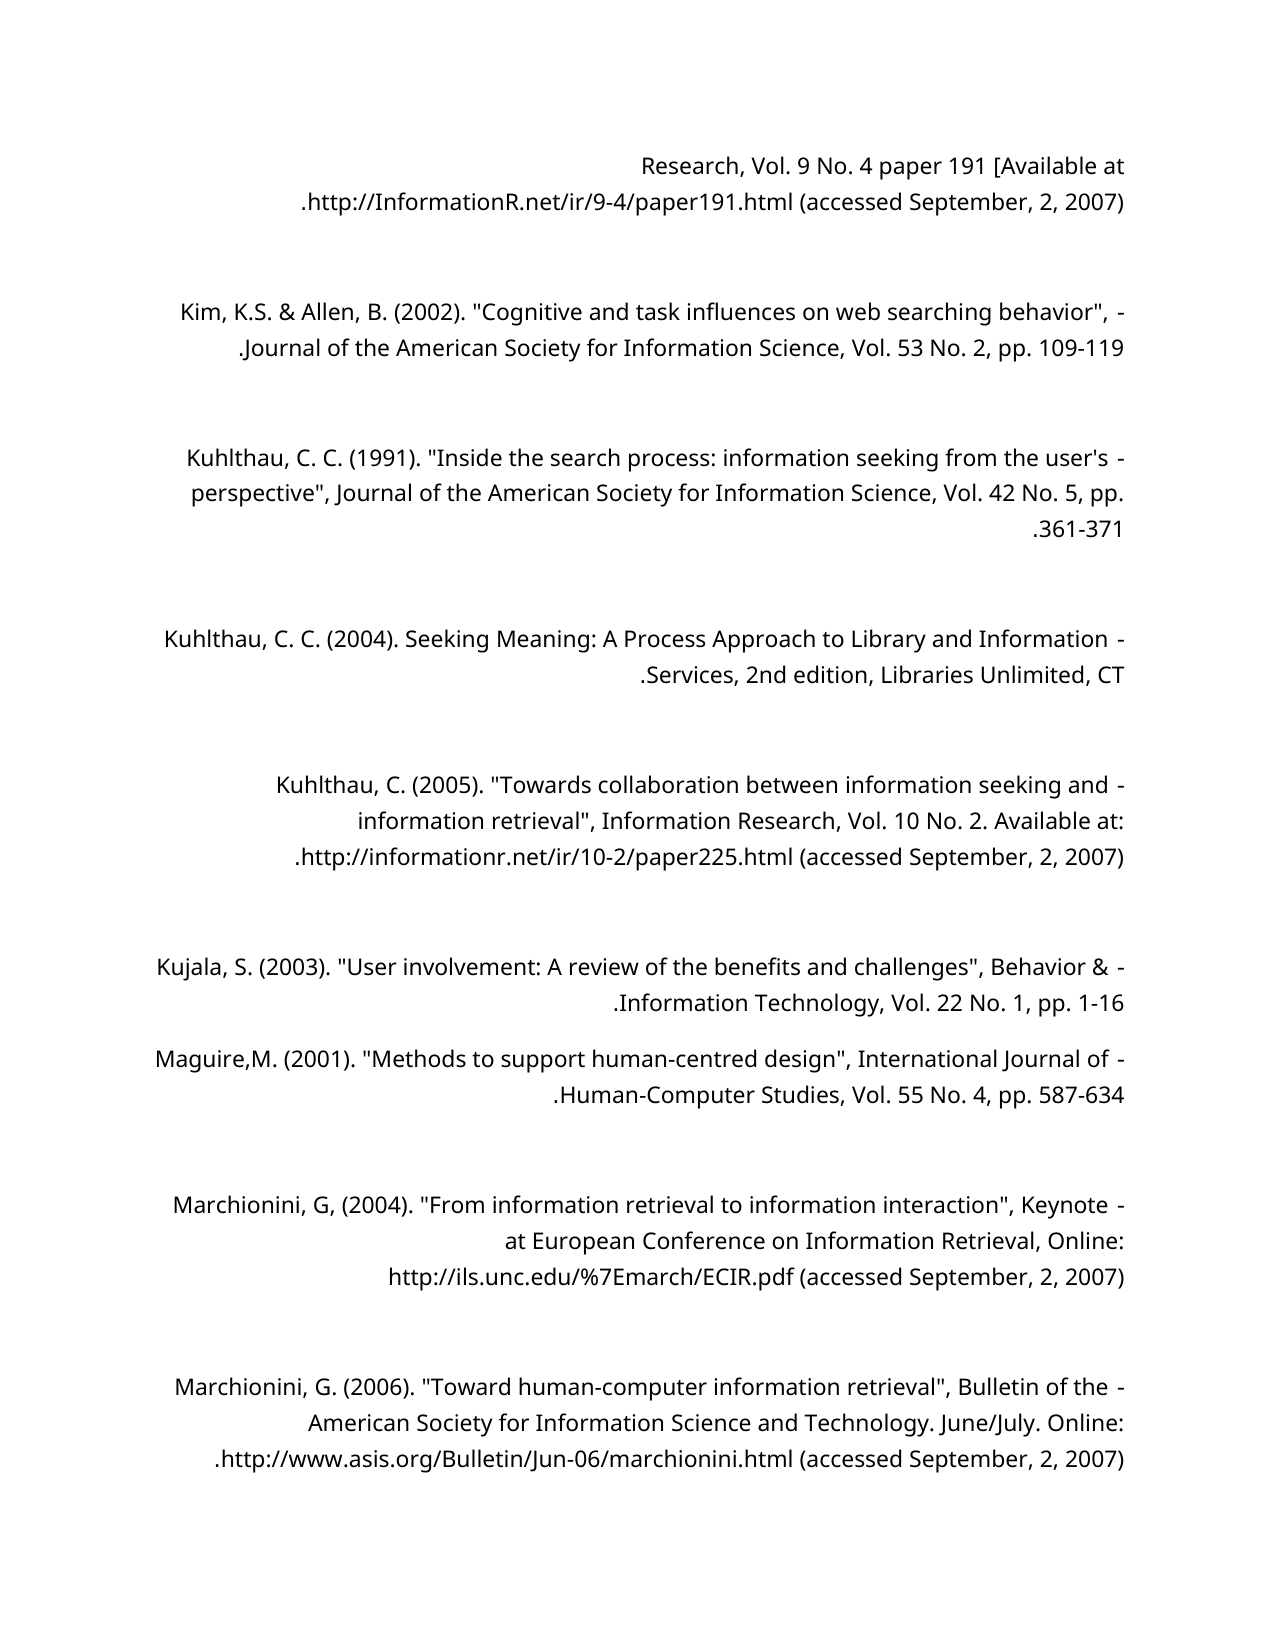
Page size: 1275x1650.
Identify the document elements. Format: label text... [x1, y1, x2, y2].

text - Kujala, S. (2003). "User involvement: A review of the benefits and challenges", Behavior & Information Technology, Vol. 22 No. 1, pp. 1-16. [150, 951, 1125, 1018]
text - Kuhlthau, C. C. (1991). "Inside the search process: information seeking from the user's perspective", Journal of the American Society for Information Science, Vol. 42 No. 5, pp. 361-371. [150, 441, 1125, 544]
text - Maguire,M. (2001). "Methods to support human-centred design", International Journal of Human-Computer Studies, Vol. 55 No. 4, pp. 587-634. [150, 1043, 1125, 1110]
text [150, 150, 1125, 217]
text - Marchionini, G. (2006). "Toward human-computer information retrieval", Bulletin of the American Society for Information Science and Technology. June/July. Online: http://www.asis.org/Bulletin/Jun-06/marchionini.html (accessed September, 2, 2007). [150, 1371, 1125, 1474]
text - Kuhlthau, C. C. (2004). Seeking Meaning: A Process Approach to Library and Information Services, 2nd edition, Libraries Unlimited, CT. [150, 623, 1125, 690]
text - Kim, K.S. & Allen, B. (2002). "Cognitive and task influences on web searching behavior", Journal of the American Society for Information Science, Vol. 53 No. 2, pp. 109-119. [150, 296, 1125, 363]
text - Marchionini, G, (2004). "From information retrieval to information interaction", Keynote at European Conference on Information Retrieval, Online: http://ils.unc.edu/%7Emarch/ECIR.pdf (accessed September, 2, 2007) [150, 1189, 1125, 1292]
text - Kuhlthau, C. (2005). "Towards collaboration between information seeking and information retrieval", Information Research, Vol. 10 No. 2. Available at: http://informationr.net/ir/10-2/paper225.html (accessed September, 2, 2007). [150, 769, 1125, 872]
